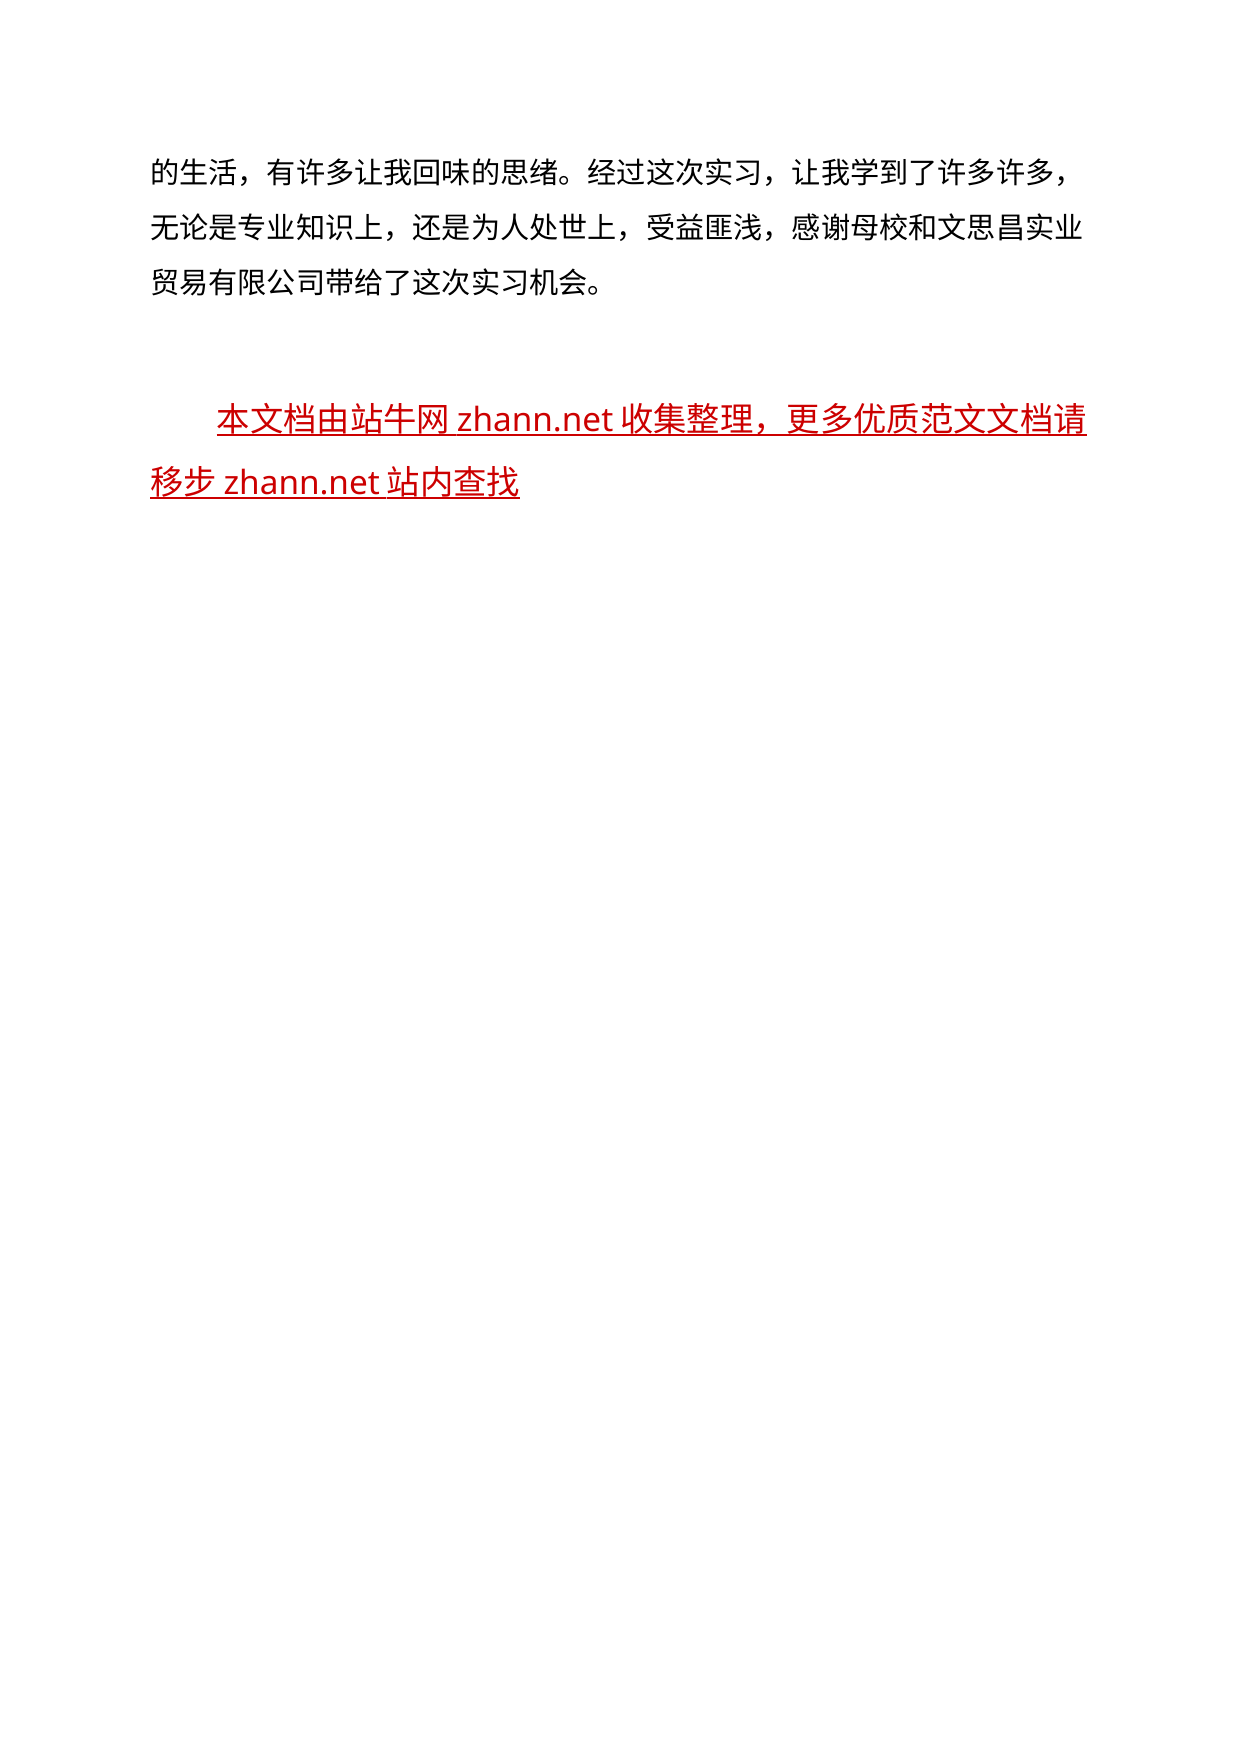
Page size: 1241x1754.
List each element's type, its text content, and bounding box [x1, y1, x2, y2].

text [150, 150, 1090, 302]
text 本文档由站牛网zhann.net收集整理，更多优质范文文档请移步zhann.net站内查找 [150, 393, 1090, 504]
